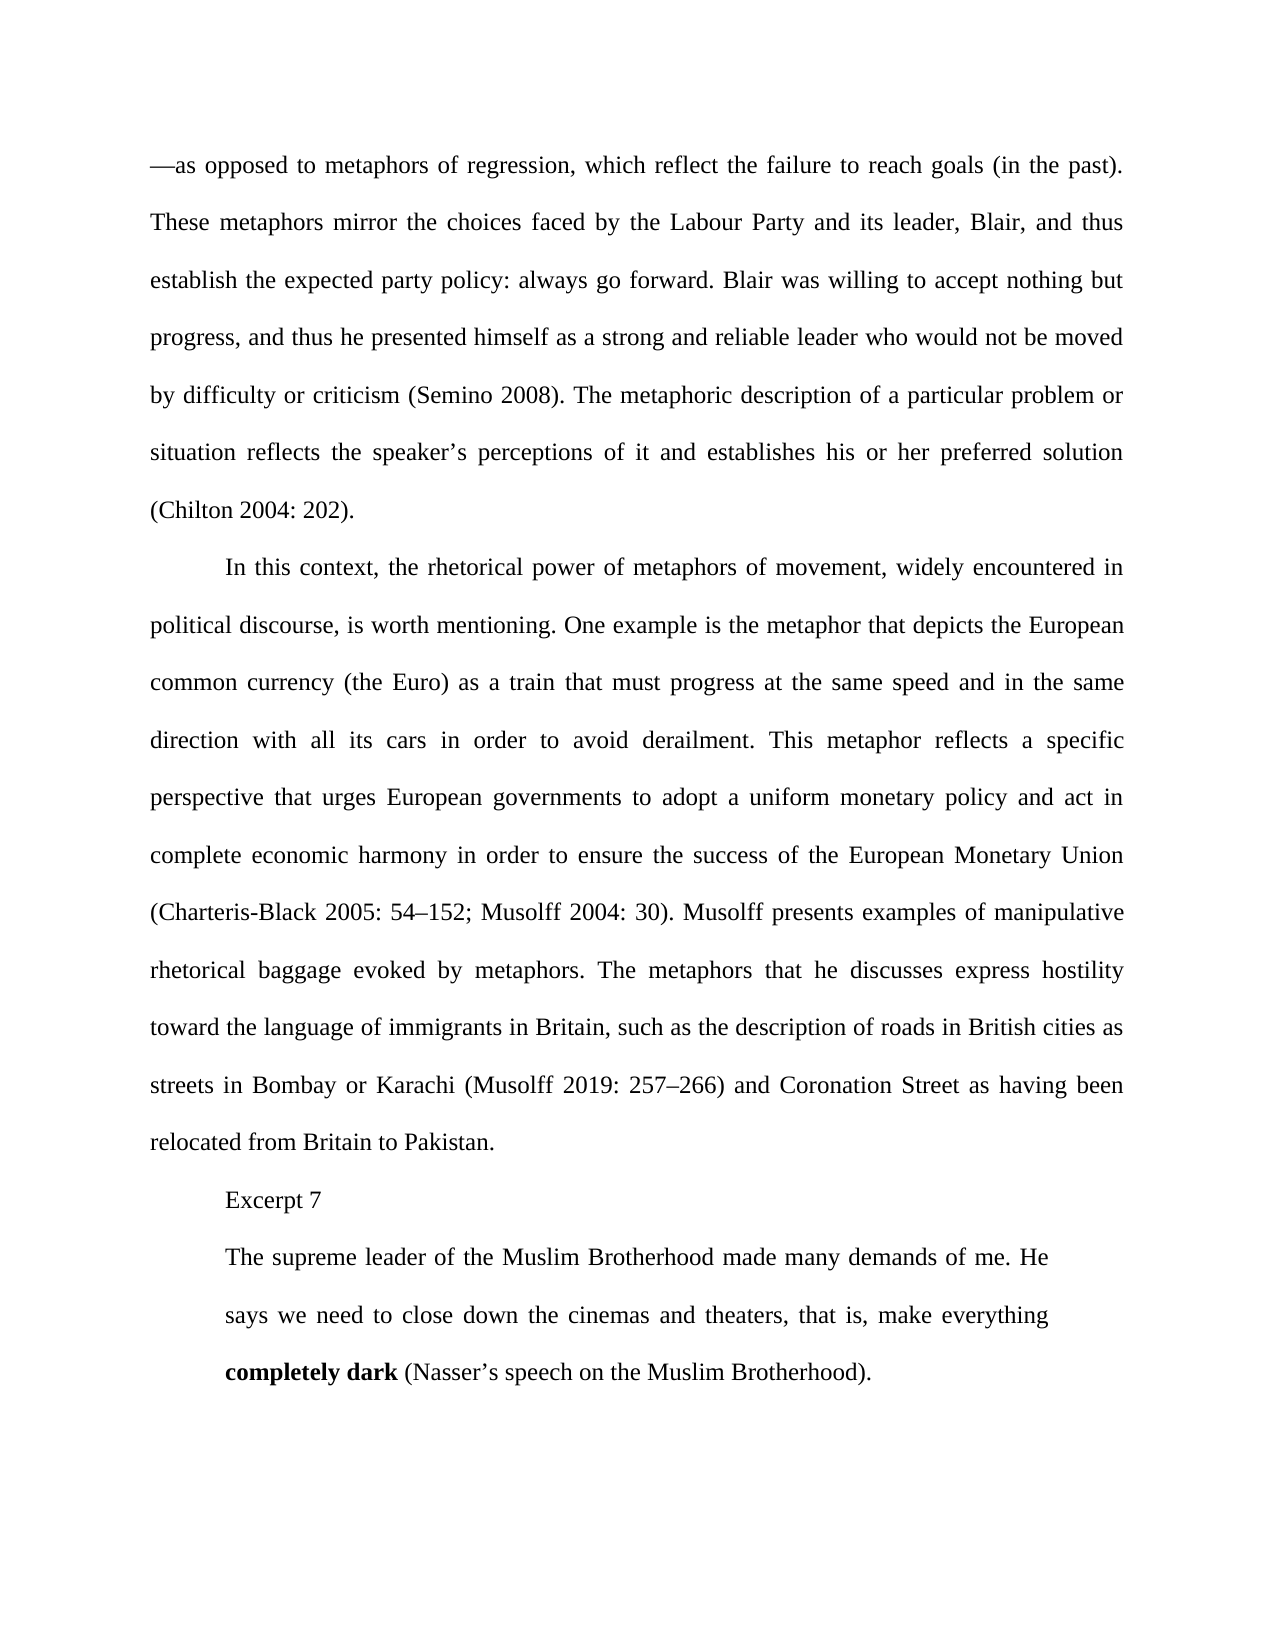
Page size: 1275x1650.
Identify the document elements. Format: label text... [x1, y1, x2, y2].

list Excerpt 7 [150, 1185, 1125, 1214]
list The supreme leader of the Muslim Brotherhood made many demands of me. He says we need to close down the cinemas and theaters, that is, make everything completely dark (Nasser’s speech on the Muslim Brotherhood). [225, 1242, 1050, 1386]
list In this context, the rhetorical power of metaphors of movement, widely encountered in political discourse, is worth mentioning. One example is the metaphor that depicts the European common currency (the Euro) as a train that must progress at the same speed and in the same direction with all its cars in order to avoid derailment. This metaphor reflects a specific perspective that urges European governments to adopt a uniform monetary policy and act in complete economic harmony in order to ensure the success of the European Monetary Union (Charteris-Black 2005: 54–152; Musolff 2004: 30). Musolff presents examples of manipulative rhetorical baggage evoked by metaphors. The metaphors that he discusses express hostility toward the language of immigrants in Britain, such as the description of roads in British cities as streets in Bombay or Karachi (Musolff 2019: 257–266) and Coronation Street as having been relocated from Britain to Pakistan. [150, 552, 1125, 1156]
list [150, 150, 1125, 524]
